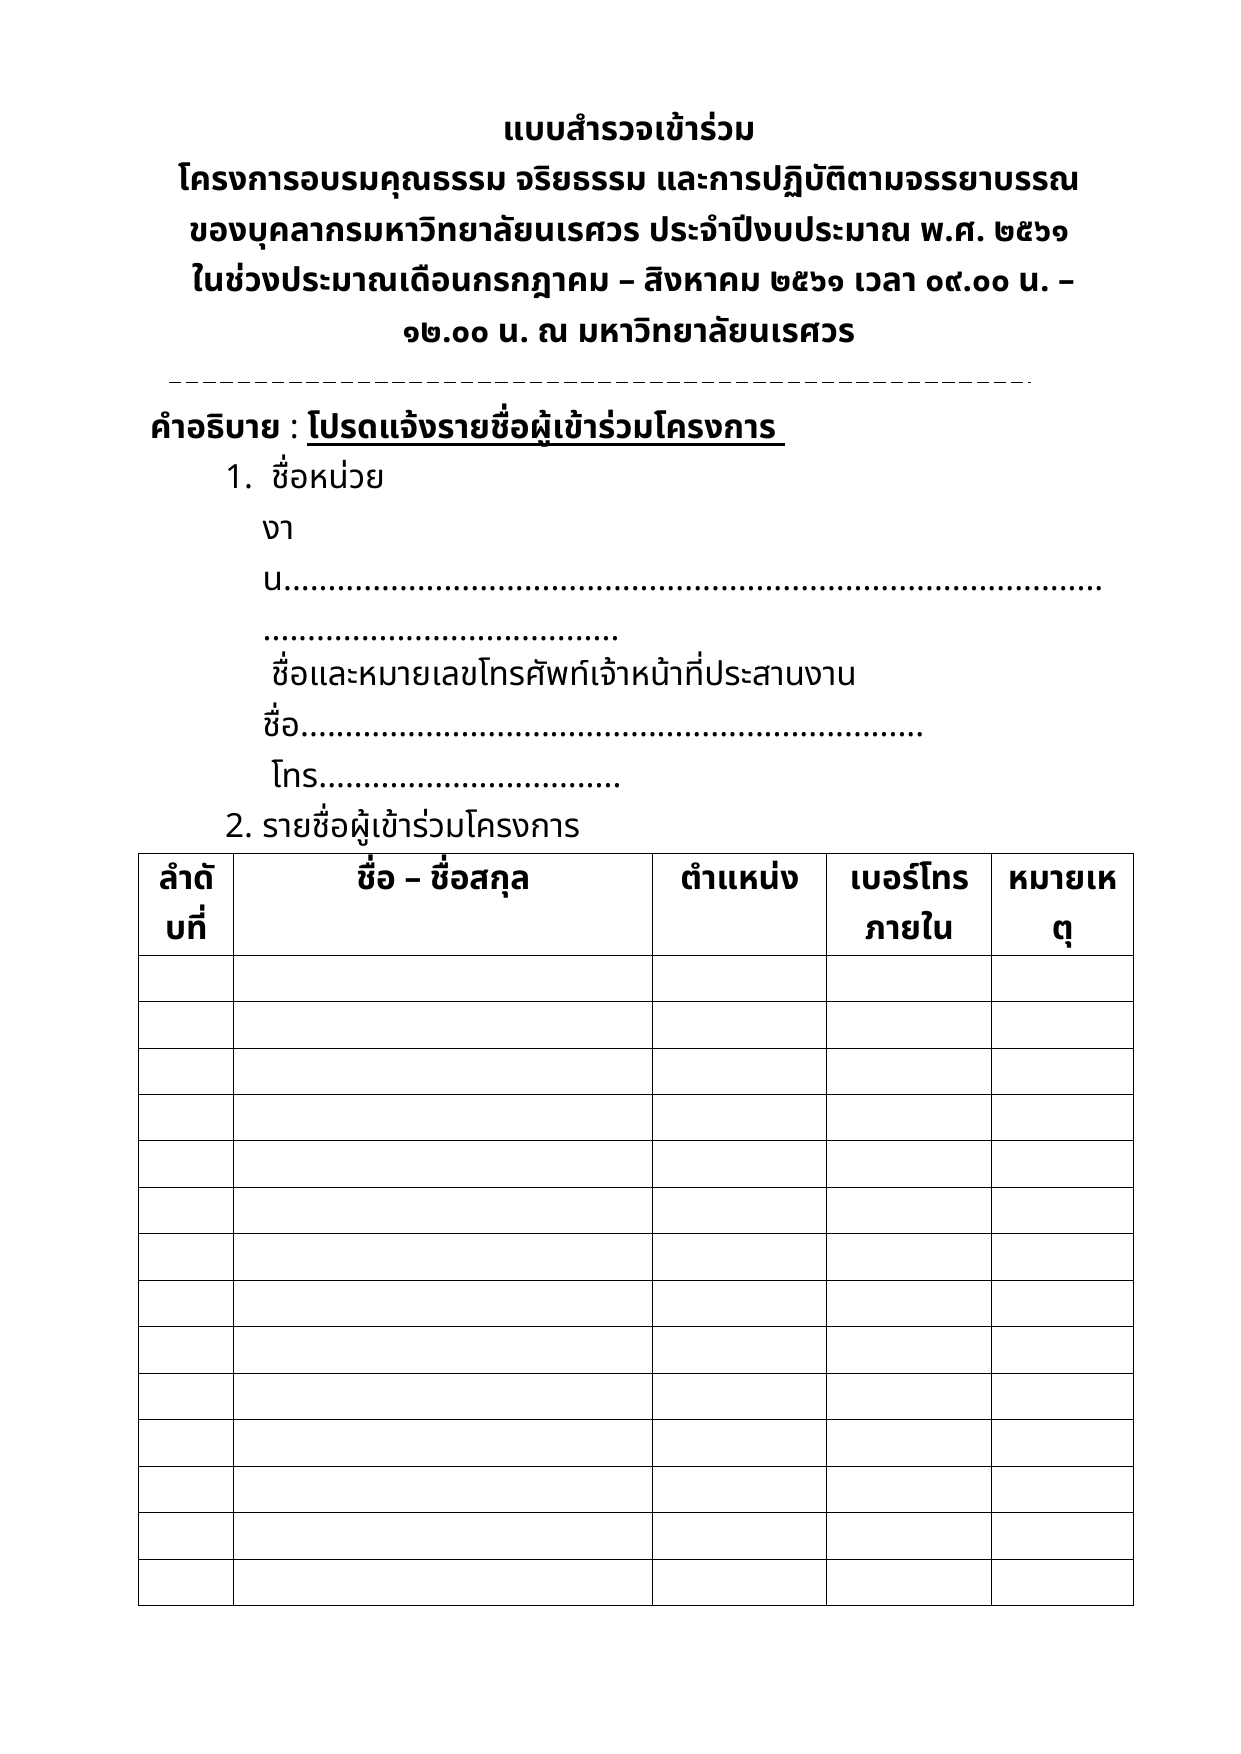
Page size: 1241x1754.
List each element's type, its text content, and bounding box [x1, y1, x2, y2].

table_cell [234, 1560, 652, 1605]
table_cell [234, 1141, 652, 1187]
table_cell [827, 1141, 991, 1187]
table_cell [827, 1188, 991, 1233]
text โทร.................................. [262, 751, 1107, 802]
table_cell [827, 956, 991, 1001]
table_cell [653, 1327, 826, 1373]
table_cell [992, 1188, 1133, 1233]
table_cell [992, 1049, 1133, 1094]
table_cell [234, 1188, 652, 1233]
table_cell [234, 1374, 652, 1419]
table_cell [992, 1234, 1133, 1280]
table_cell [992, 1095, 1133, 1140]
table_cell [653, 1420, 826, 1466]
table_cell [234, 956, 652, 1001]
table_cell [653, 1281, 826, 1326]
table_cell [653, 1141, 826, 1187]
table_cell [992, 1560, 1133, 1605]
table_cell [827, 1049, 991, 1094]
table_cell [653, 1095, 826, 1140]
table_cell [992, 1467, 1133, 1512]
table_cell [827, 1095, 991, 1140]
table_cell [234, 1234, 652, 1280]
table_cell [827, 1374, 991, 1419]
table_cell [653, 1234, 826, 1280]
table_cell [827, 1281, 991, 1326]
text คำอธิบาย : โปรดแจ้งรายชื่อผู้เข้าร่วมโครงการ [150, 403, 1107, 453]
table_cell [139, 1560, 233, 1605]
table_cell [653, 1513, 826, 1558]
list รายชื่อผู้เข้าร่วมโครงการ [225, 802, 1107, 853]
table_cell [827, 1420, 991, 1466]
table_cell [827, 1467, 991, 1512]
text ในช่วงประมาณเดือนกรกฎาคม – สิงหาคม ๒๕๖๑ เวลา ๐๙.๐๐ น. – ๑๒.๐๐ น. ณ มหาวิทยาลัยนเรศวร [150, 256, 1107, 357]
table_cell [992, 1374, 1133, 1419]
table_cell [234, 1281, 652, 1326]
table_cell [827, 1002, 991, 1047]
table_header หมายเหตุ [992, 854, 1133, 954]
table_header ตำแหน่ง [653, 854, 826, 954]
table_header ชื่อ – ชื่อสกุล [234, 854, 652, 954]
table_cell [992, 1513, 1133, 1558]
table_cell [653, 1049, 826, 1094]
table_cell [827, 1327, 991, 1373]
table_header เบอร์โทรภายใน [827, 854, 991, 954]
table_cell [139, 1467, 233, 1512]
table_cell [139, 1513, 233, 1558]
table_cell [992, 1327, 1133, 1373]
table_cell [234, 1002, 652, 1047]
text โครงการอบรมคุณธรรม จริยธรรม และการปฏิบัติตามจรรยาบรรณของบุคลากรมหาวิทยาลัยนเรศวร ประจำปีงบประมาณ พ.ศ. ๒๕๖๑ [150, 155, 1107, 256]
table_cell [992, 956, 1133, 1001]
table_cell [139, 1141, 233, 1187]
table_cell [653, 956, 826, 1001]
table_cell [234, 1095, 652, 1140]
table_cell [653, 1467, 826, 1512]
table_cell [827, 1560, 991, 1605]
list ชื่อหน่วยงาน.................................................................................................................................... [225, 453, 1107, 650]
table_cell [234, 1327, 652, 1373]
table_cell [992, 1420, 1133, 1466]
table_cell [234, 1513, 652, 1558]
table_cell [653, 1188, 826, 1233]
table_cell [653, 1560, 826, 1605]
table_cell [139, 1374, 233, 1419]
text ชื่อและหมายเลขโทรศัพท์เจ้าหน้าที่ประสานงาน ชื่อ...................................................................... [262, 650, 1107, 751]
table_header ลำดับที่ [139, 854, 233, 954]
table_cell [653, 1374, 826, 1419]
table_cell [139, 1188, 233, 1233]
table_cell [992, 1002, 1133, 1047]
table_cell [139, 1281, 233, 1326]
table_cell [139, 956, 233, 1001]
table_cell [234, 1049, 652, 1094]
table_cell [139, 1002, 233, 1047]
table_cell [139, 1234, 233, 1280]
table_cell [827, 1234, 991, 1280]
table_cell [139, 1327, 233, 1373]
text แบบสำรวจเข้าร่วม [150, 104, 1107, 155]
table_cell [653, 1002, 826, 1047]
table_cell [234, 1467, 652, 1512]
table_cell [992, 1281, 1133, 1326]
table_cell [139, 1420, 233, 1466]
table_cell [234, 1420, 652, 1466]
table_cell [139, 1049, 233, 1094]
table_cell [139, 1095, 233, 1140]
table_cell [992, 1141, 1133, 1187]
table_cell [827, 1513, 991, 1558]
